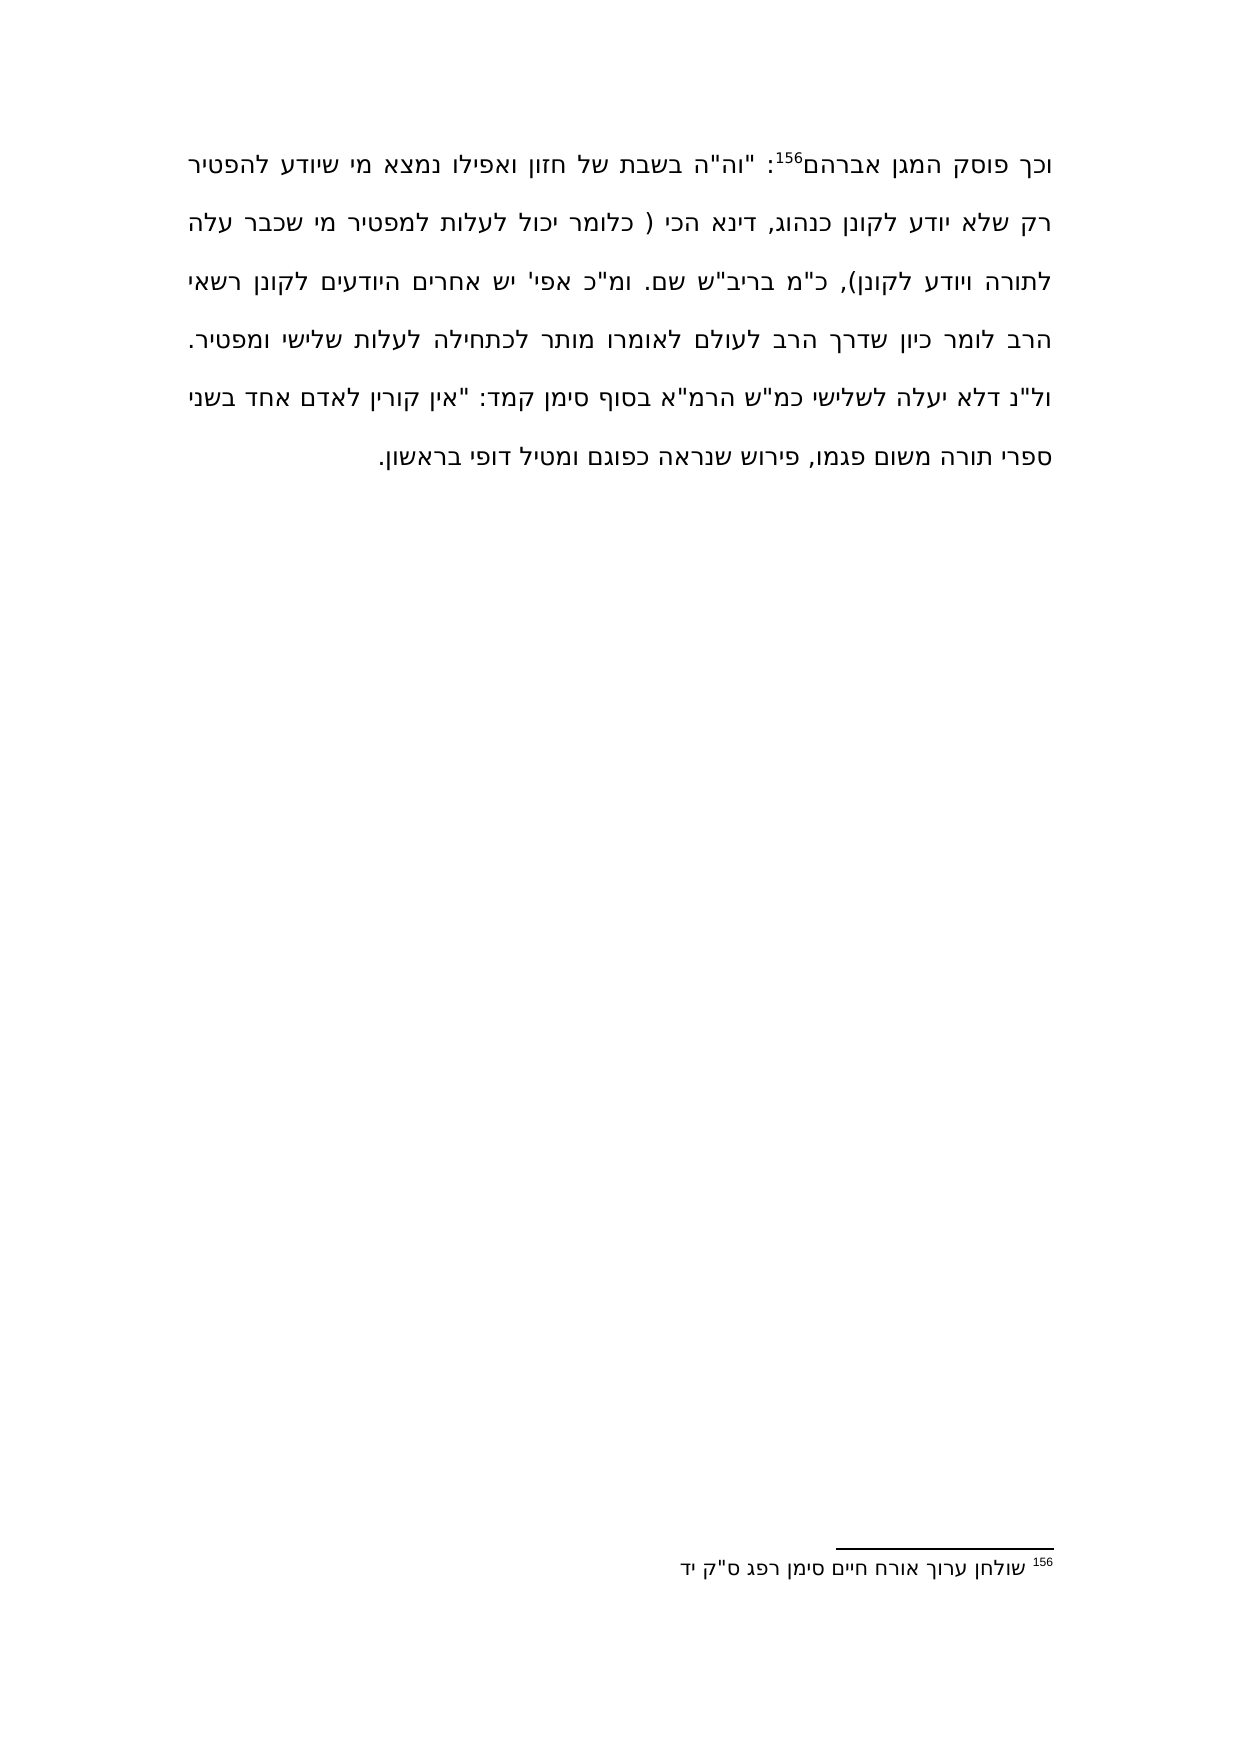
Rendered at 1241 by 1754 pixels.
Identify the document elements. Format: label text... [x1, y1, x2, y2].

text וכך פוסק המגן אברהם: "וה"ה בשבת של חזון ואפילו נמצא מי שיודע להפטיר רק שלא יודע לקונן כנהוג, דינא הכי ( כלומר יכול לעלות למפטיר מי שכבר עלה לתורה ויודע לקונן), כ"מ בריב"ש שם. ומ"כ אפי' יש אחרים היודעים לקונן רשאי הרב לומר כיון שדרך הרב לעולם לאומרו מותר לכתחילה לעלות שלישי ומפטיר. ול"נ דלא יעלה לשלישי כמ"ש הרמ"א בסוף סימן קמד: "אין קורין לאדם אחד בשני ספרי תורה משום פגמו, פירוש שנראה כפוגם ומטיל דופי בראשון. [187, 150, 1053, 471]
